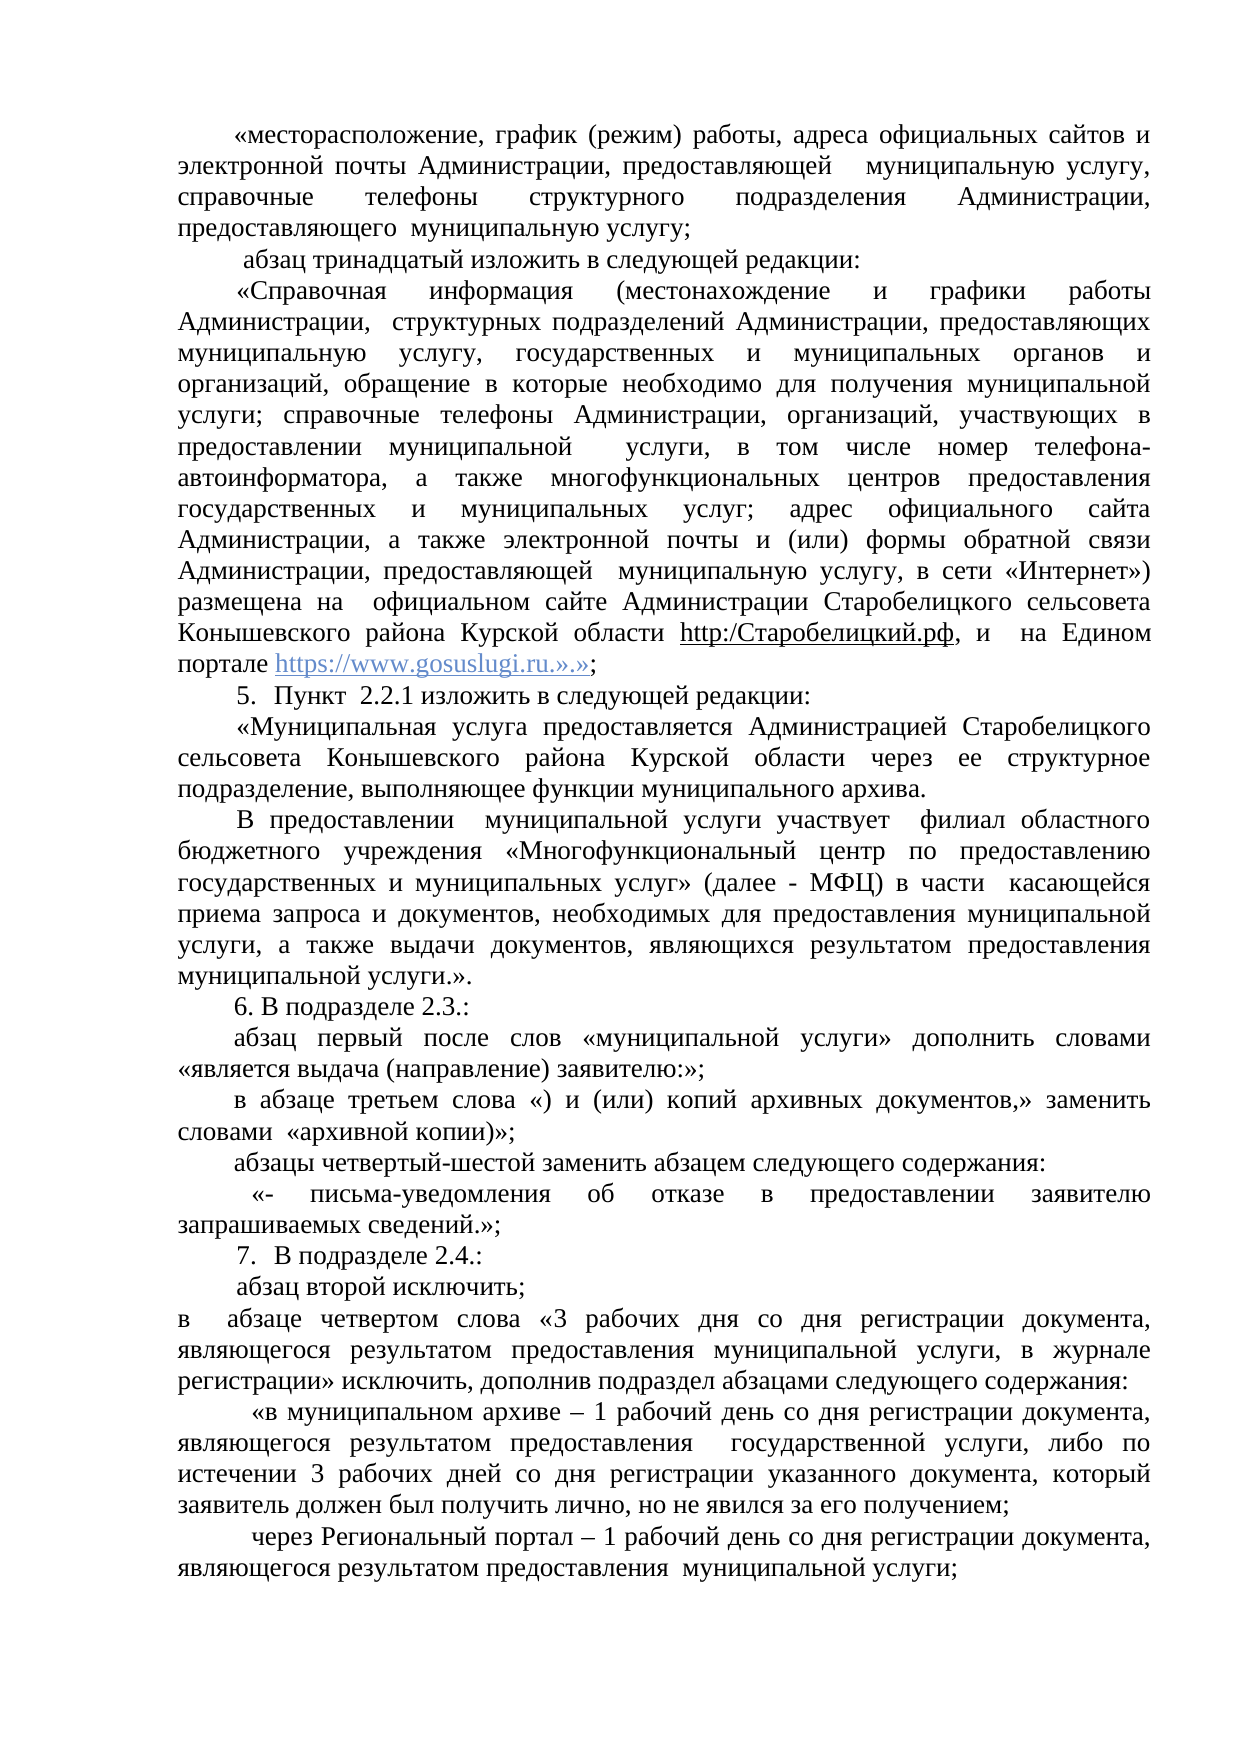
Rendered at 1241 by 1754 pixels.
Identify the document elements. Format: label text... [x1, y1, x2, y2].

text «в муниципальном архиве – 1 рабочий день со дня регистрации документа, являющегося результатом предоставления государственной услуги, либо по истечении 3 рабочих дней со дня регистрации указанного документа, который заявитель должен был получить лично, но не явился за его получением; [177, 1395, 1152, 1520]
text В предоставлении муниципальной услуги участвует филиал областного бюджетного учреждения «Многофункциональный центр по предоставлению государственных и муниципальных услуг» (далее - МФЦ) в части касающейся приема запроса и документов, необходимых для предоставления муниципальной услуги, а также выдачи документов, являющихся результатом предоставления муниципальной услуги.». [177, 803, 1152, 990]
text 6. В подразделе 2.3.: [177, 990, 1152, 1021]
text абзац тринадцатый изложить в следующей редакции: [177, 243, 1152, 274]
text абзацы четвертый-шестой заменить абзацем следующего содержания: [177, 1146, 1152, 1177]
text в абзаце четвертом слова «3 рабочих дня со дня регистрации документа, являющегося результатом предоставления муниципальной услуги, в журнале регистрации» исключить, дополнив подраздел абзацами следующего содержания: [177, 1302, 1152, 1395]
text абзац второй исключить; [177, 1271, 1152, 1302]
text через Региональный портал – 1 рабочий день со дня регистрации документа, являющегося результатом предоставления муниципальной услуги; [177, 1520, 1152, 1582]
text абзац первый после слов «муниципальной услуги» дополнить словами «является выдача (направление) заявителю:»; [177, 1021, 1152, 1084]
text «месторасположение, график (режим) работы, адреса официальных сайтов и электронной почты Администрации, предоставляющей муниципальную услугу, справочные телефоны структурного подразделения Администрации, предоставляющего муниципальную услугу; [177, 118, 1152, 243]
text «- письма-уведомления об отказе в предоставлении заявителю запрашиваемых сведений.»; [177, 1177, 1152, 1239]
text в абзаце третьем слова «) и (или) копий архивных документов,» заменить словами «архивной копии)»; [177, 1084, 1152, 1146]
list В подразделе 2.4.: [236, 1239, 1152, 1271]
list Пункт 2.2.1 изложить в следующей редакции: [236, 679, 1152, 710]
text «Справочная информация (местонахождение и графики работы Администрации, структурных подразделений Администрации, предоставляющих муниципальную услугу, государственных и муниципальных органов и организаций, обращение в которые необходимо для получения муниципальной услуги; справочные телефоны Администрации, организаций, участвующих в предоставлении муниципальной услуги, в том числе номер телефона-автоинформатора, а также многофункциональных центров предоставления государственных и муниципальных услуг; адрес официального сайта Администрации, а также электронной почты и (или) формы обратной связи Администрации, предоставляющей муниципальную услугу, в сети «Интернет») размещена на официальном сайте Администрации Старобелицкого сельсовета Конышевского района Курской области http:/Старобелицкий.рф, и на Едином портале https://www.gosuslugi.ru.».»; [177, 274, 1152, 679]
text «Муниципальная услуга предоставляется Администрацией Старобелицкого сельсовета Конышевского района Курской области через ее структурное подразделение, выполняющее функции муниципального архива. [177, 710, 1152, 803]
